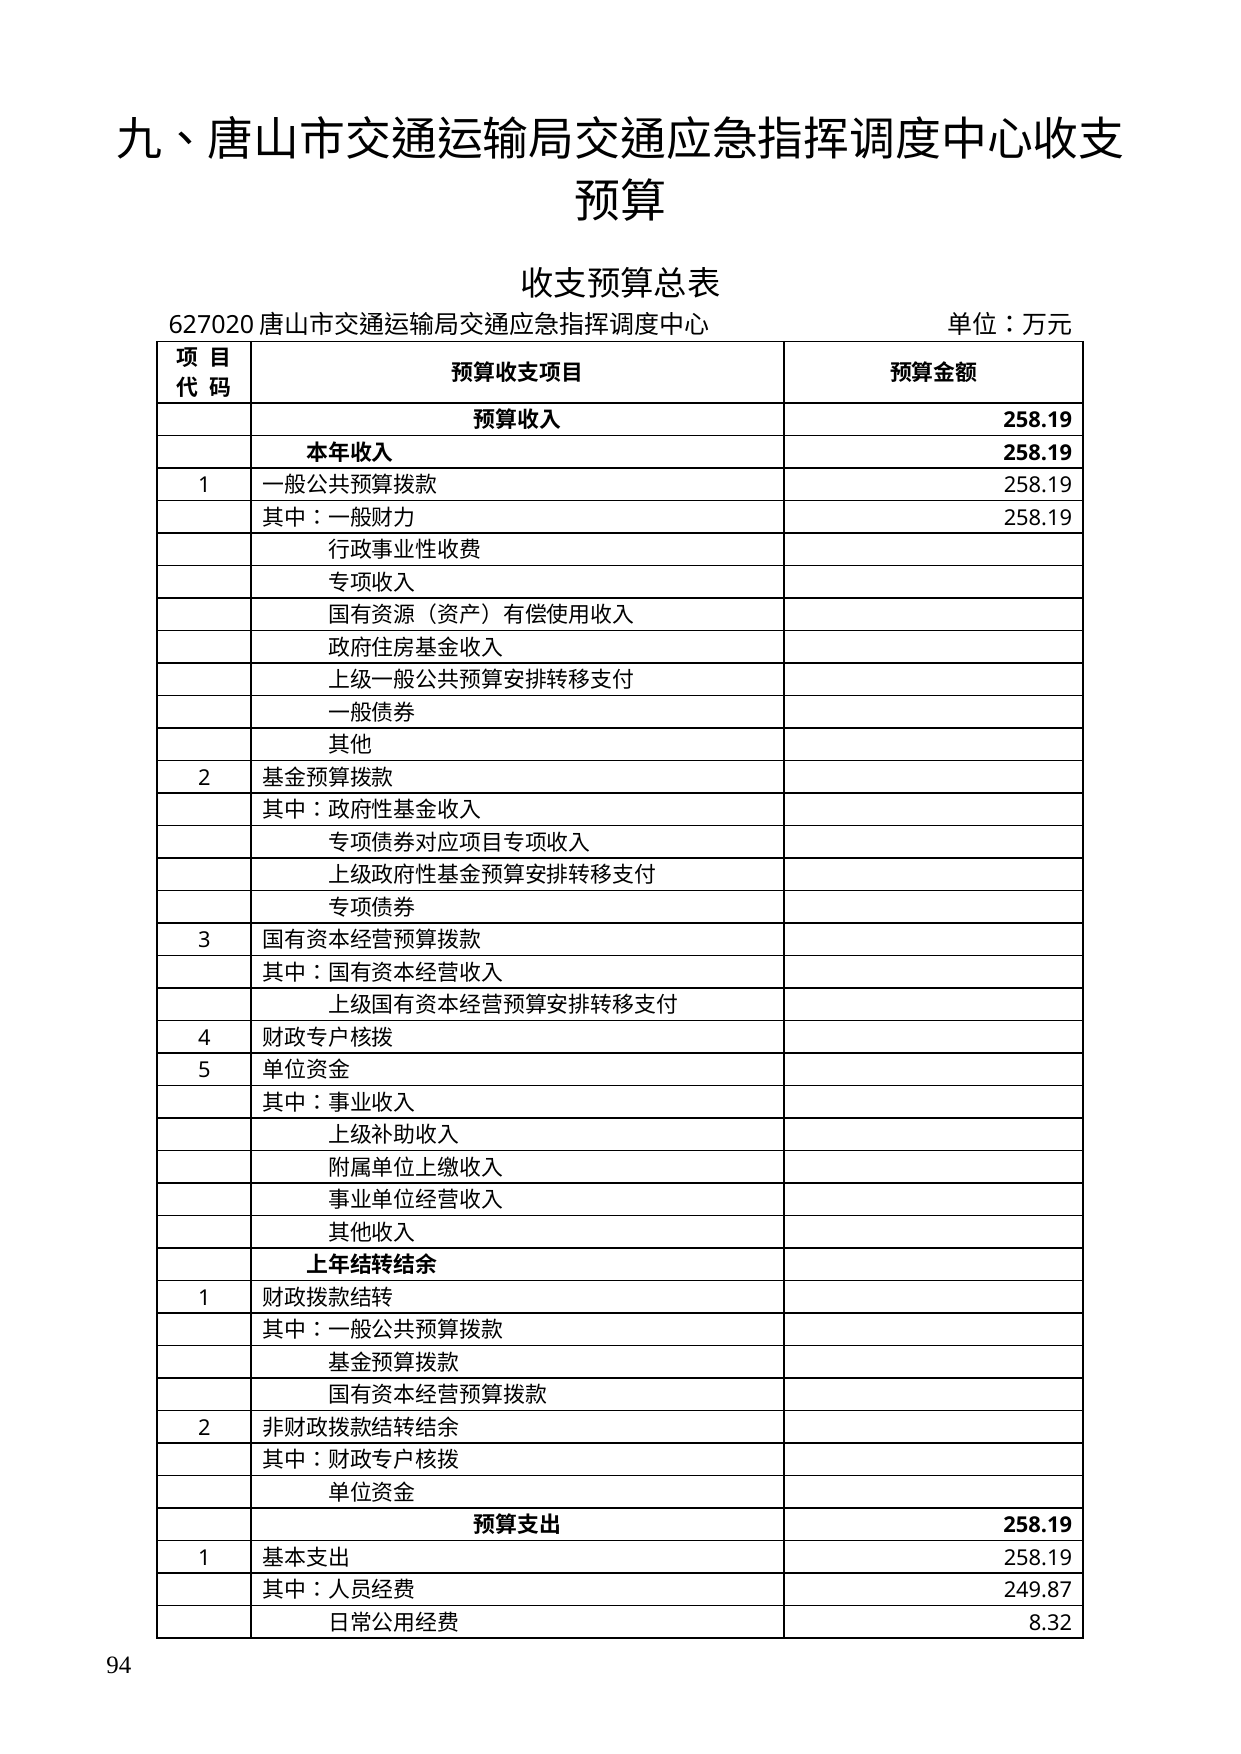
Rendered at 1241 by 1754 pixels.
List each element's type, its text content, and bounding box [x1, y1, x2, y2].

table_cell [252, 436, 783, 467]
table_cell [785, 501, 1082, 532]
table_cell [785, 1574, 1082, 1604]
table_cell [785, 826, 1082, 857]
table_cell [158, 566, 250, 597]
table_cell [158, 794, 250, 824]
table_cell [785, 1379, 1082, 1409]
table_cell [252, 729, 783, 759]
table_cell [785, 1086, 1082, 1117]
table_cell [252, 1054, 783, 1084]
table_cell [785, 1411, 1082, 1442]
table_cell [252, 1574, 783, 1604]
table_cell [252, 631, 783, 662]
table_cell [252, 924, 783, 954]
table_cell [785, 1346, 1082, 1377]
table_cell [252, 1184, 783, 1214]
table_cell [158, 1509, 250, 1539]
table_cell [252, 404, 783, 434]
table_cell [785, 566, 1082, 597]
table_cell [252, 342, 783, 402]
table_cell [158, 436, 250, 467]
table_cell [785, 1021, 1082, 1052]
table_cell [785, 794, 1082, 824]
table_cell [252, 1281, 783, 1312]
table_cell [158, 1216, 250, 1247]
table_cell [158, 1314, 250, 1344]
text 九、唐山市交通运输局交通应急指挥调度中心收支预算 [106, 106, 1134, 231]
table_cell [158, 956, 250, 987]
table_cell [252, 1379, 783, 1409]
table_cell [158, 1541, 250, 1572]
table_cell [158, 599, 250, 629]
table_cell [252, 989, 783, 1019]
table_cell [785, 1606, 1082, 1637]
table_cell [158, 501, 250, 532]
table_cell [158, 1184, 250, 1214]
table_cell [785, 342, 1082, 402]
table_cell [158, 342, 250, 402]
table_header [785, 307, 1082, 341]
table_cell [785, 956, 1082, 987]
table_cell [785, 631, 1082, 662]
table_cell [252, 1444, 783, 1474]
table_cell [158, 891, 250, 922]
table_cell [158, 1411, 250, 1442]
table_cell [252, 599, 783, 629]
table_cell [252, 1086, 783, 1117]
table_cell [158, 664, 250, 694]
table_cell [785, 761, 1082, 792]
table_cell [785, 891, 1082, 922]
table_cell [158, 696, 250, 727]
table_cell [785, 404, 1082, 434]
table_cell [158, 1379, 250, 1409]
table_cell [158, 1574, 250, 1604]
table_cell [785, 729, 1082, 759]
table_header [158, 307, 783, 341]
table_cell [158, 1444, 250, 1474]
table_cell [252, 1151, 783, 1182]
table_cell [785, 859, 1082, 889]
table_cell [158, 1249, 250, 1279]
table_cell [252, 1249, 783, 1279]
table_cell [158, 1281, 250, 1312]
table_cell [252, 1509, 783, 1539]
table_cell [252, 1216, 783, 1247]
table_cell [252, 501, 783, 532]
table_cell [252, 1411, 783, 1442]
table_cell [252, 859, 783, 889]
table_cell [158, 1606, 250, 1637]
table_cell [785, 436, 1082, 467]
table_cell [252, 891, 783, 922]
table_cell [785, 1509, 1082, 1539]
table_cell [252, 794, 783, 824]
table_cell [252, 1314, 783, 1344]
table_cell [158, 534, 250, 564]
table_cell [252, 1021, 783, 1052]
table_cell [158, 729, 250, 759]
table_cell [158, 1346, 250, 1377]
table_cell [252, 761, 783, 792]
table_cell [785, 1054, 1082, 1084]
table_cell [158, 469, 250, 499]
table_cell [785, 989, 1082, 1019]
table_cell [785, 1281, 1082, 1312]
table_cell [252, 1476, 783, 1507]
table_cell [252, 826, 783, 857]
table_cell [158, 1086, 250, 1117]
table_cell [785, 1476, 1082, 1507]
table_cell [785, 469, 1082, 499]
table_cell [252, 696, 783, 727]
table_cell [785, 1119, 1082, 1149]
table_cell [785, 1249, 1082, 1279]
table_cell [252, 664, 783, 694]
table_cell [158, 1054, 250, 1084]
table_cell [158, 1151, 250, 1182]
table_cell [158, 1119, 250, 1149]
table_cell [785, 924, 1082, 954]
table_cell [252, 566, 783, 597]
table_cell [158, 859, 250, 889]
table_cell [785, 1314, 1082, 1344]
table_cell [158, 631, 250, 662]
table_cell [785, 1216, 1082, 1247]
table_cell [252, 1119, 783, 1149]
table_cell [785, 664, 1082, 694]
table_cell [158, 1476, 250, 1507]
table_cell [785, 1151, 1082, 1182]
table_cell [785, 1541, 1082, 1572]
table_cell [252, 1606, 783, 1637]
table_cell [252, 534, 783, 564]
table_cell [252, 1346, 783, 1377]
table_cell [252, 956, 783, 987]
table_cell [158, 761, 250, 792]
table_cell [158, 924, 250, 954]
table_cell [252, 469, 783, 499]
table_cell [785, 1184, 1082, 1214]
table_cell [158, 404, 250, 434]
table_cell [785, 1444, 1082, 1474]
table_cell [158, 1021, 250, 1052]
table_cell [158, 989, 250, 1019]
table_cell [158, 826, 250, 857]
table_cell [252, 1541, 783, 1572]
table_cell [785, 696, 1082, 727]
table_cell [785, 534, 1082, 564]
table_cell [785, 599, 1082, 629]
text 收支预算总表 [106, 260, 1134, 305]
